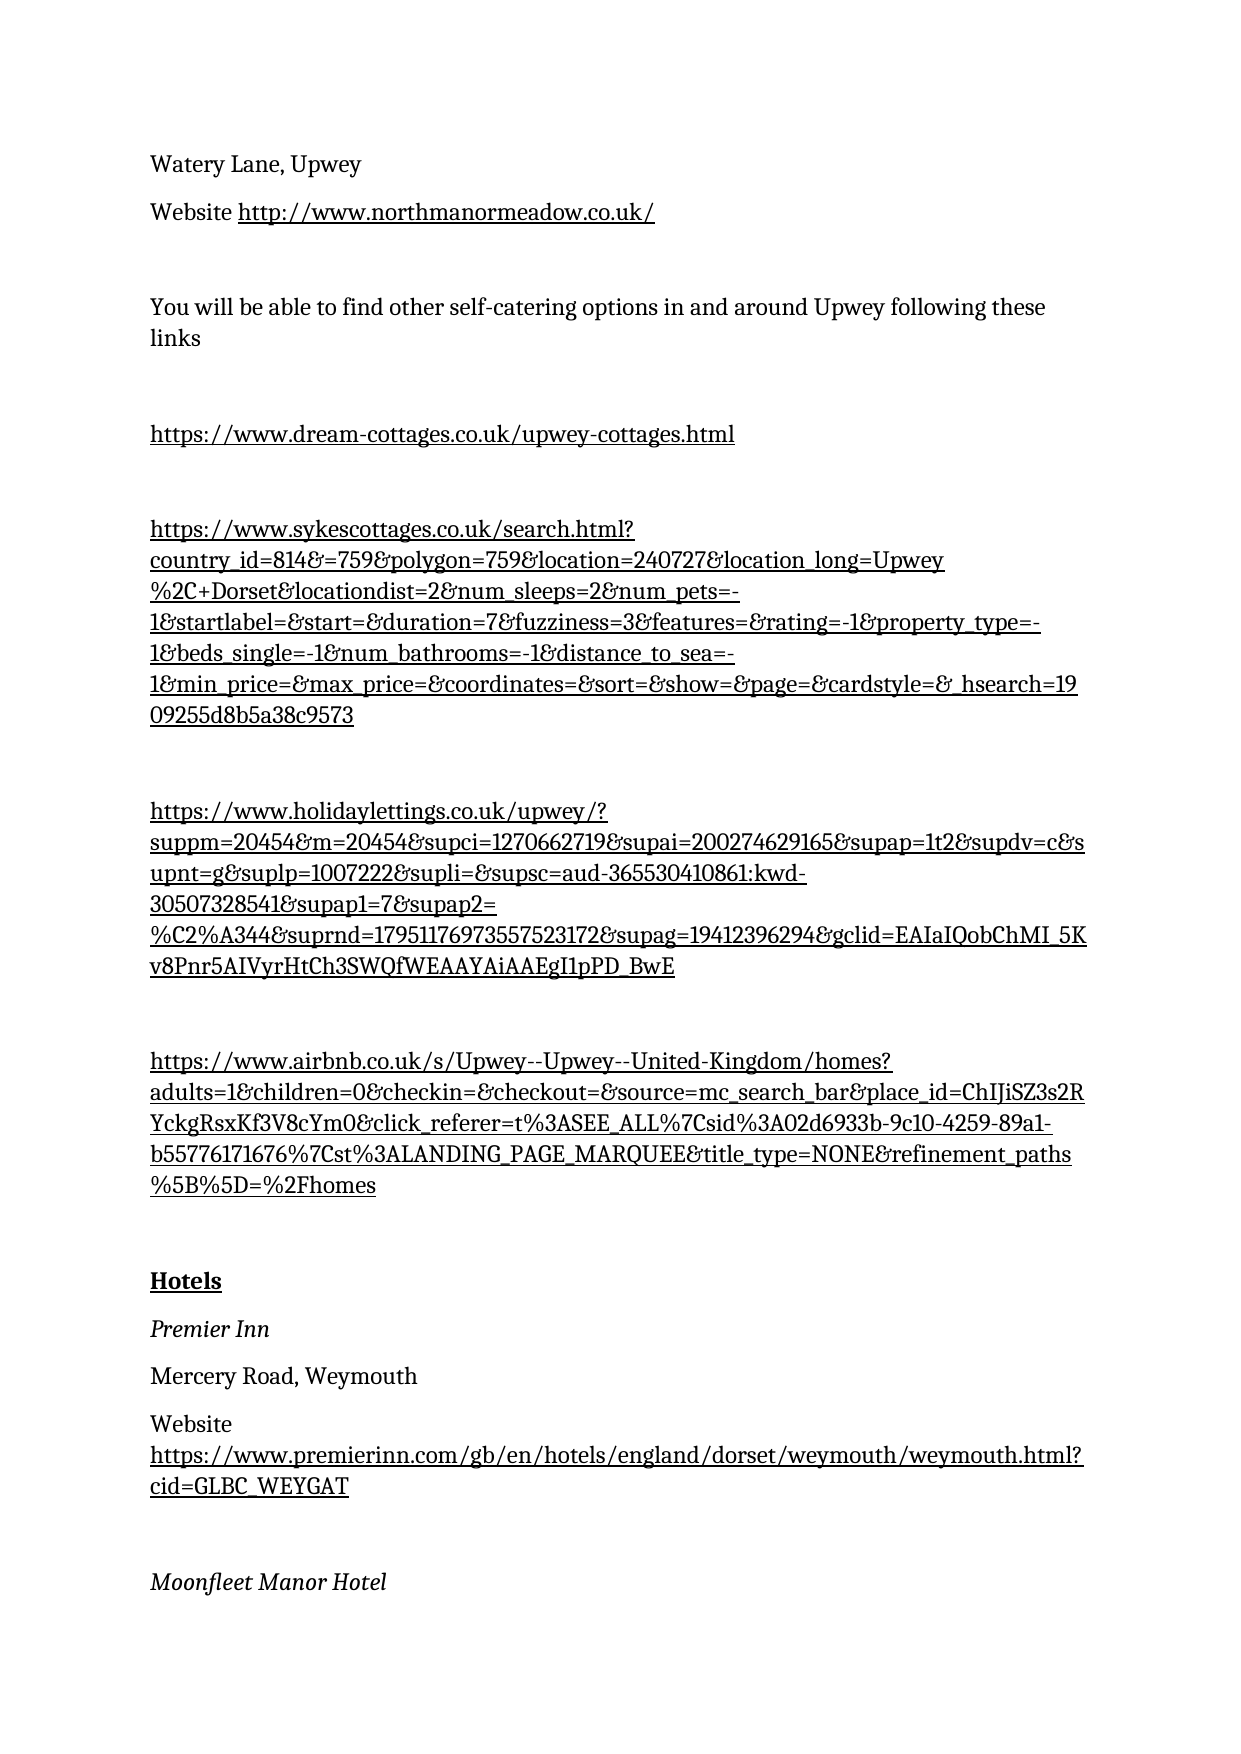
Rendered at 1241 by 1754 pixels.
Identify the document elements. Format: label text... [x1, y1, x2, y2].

text Premier Inn [150, 1314, 1090, 1343]
text You will be able to find other self-catering options in and around Upwey following these links [150, 293, 1090, 353]
text https://www.dream-cottages.co.uk/upwey-cottages.html [150, 419, 1090, 448]
text https://www.airbnb.co.uk/s/Upwey--Upwey--United-Kingdom/homes?adults=1&children=0&checkin=&checkout=&source=mc_search_bar&place_id=ChIJiSZ3s2RYckgRsxKf3V8cYm0&click_referer=t%3ASEE_ALL%7Csid%3A02d6933b-9c10-4259-89a1-b55776171676%7Cst%3ALANDING_PAGE_MARQUEE&title_type=NONE&refinement_paths%5B%5D=%2Fhomes [150, 1047, 1090, 1200]
text Website https://www.premierinn.com/gb/en/hotels/england/dorset/weymouth/weymouth.html?cid=GLBC_WEYGAT [150, 1410, 1090, 1501]
text https://www.holidaylettings.co.uk/upwey/?suppm=20454&m=20454&supci=1270662719&supai=200274629165&supap=1t2&supdv=c&supnt=g&suplp=1007222&supli=&supsc=aud-365530410861:kwd-30507328541&supap1=7&supap2=%C2%A344&suprnd=17951176973557523172&supag=19412396294&gclid=EAIaIQobChMI_5Kv8Pnr5AIVyrHtCh3SWQfWEAAYAiAAEgI1pPD_BwE [150, 797, 1090, 981]
text Hotels [150, 1267, 1090, 1296]
text Watery Lane, Upwey [150, 150, 1090, 179]
text Mercery Road, Weymouth [150, 1362, 1090, 1391]
text Website http://www.northmanormeadow.co.uk/ [150, 198, 1090, 226]
text https://www.sykescottages.co.uk/search.html?country_id=814&=759&polygon=759&location=240727&location_long=Upwey%2C+Dorset&locationdist=2&num_sleeps=2&num_pets=-1&startlabel=&start=&duration=7&fuzziness=3&features=&rating=-1&property_type=-1&beds_single=-1&num_bathrooms=-1&distance_to_sea=-1&min_price=&max_price=&coordinates=&sort=&show=&page=&cardstyle=&_hsearch=1909255d8b5a38c9573 [150, 515, 1090, 730]
text Moonfleet Manor Hotel [150, 1567, 1090, 1596]
